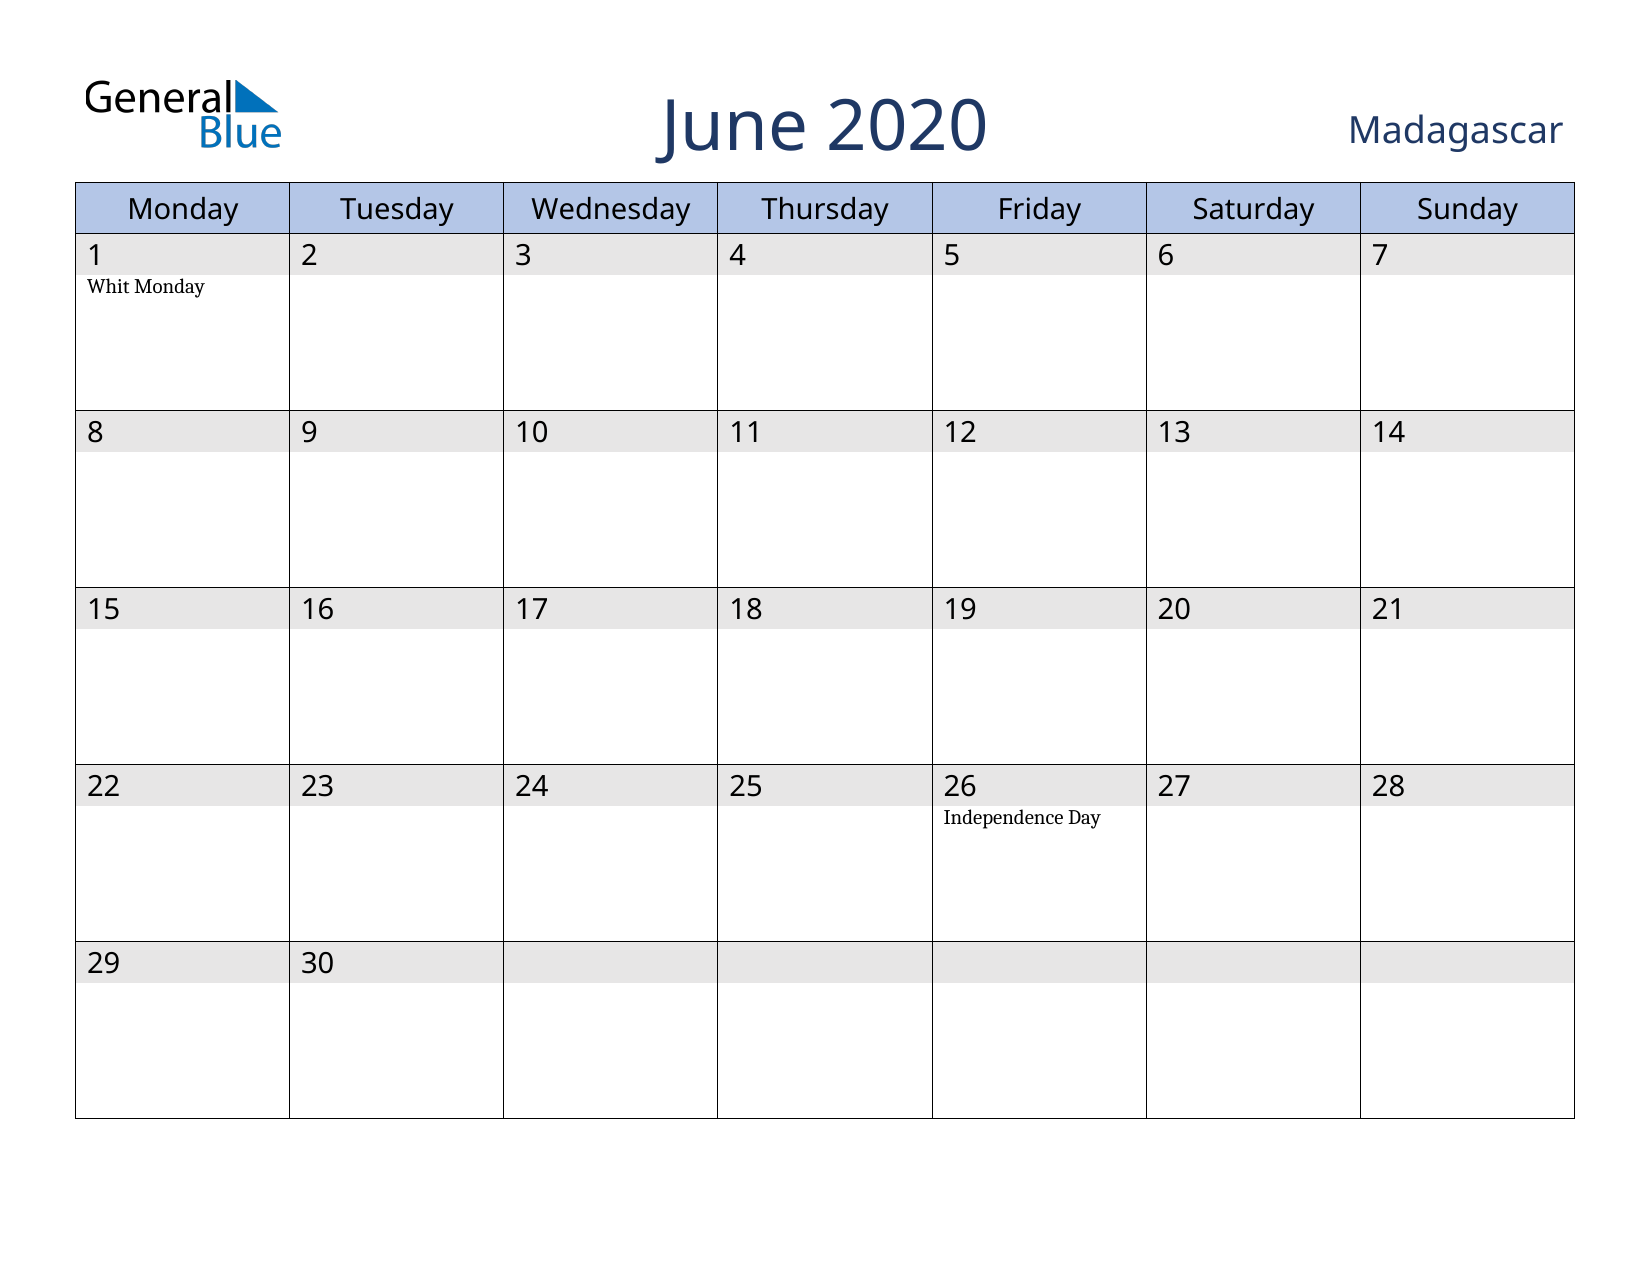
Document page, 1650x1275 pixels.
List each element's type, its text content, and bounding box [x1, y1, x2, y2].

table_header June 2020 [504, 75, 1146, 182]
table_cell 29 [76, 942, 289, 983]
table_cell 4 [718, 234, 932, 275]
table_cell [718, 806, 932, 941]
table_cell [1361, 942, 1574, 983]
table_cell 21 [1361, 588, 1574, 629]
table_cell 23 [290, 765, 503, 806]
table_cell 14 [1361, 411, 1574, 452]
table_cell [718, 983, 932, 1118]
table_cell [933, 275, 1146, 410]
table_cell 12 [933, 411, 1146, 452]
table_cell 16 [290, 588, 503, 629]
table_cell 5 [933, 234, 1146, 275]
table_cell [504, 452, 717, 587]
table_cell 13 [1147, 411, 1360, 452]
table_cell 9 [290, 411, 503, 452]
table_cell 22 [76, 765, 289, 806]
table_cell [504, 806, 717, 941]
table_header [76, 75, 503, 182]
picture [86, 80, 281, 148]
table_cell 11 [718, 411, 932, 452]
table_cell [1147, 275, 1360, 410]
table_cell [1147, 942, 1360, 983]
table_cell [76, 629, 289, 764]
table_cell Whit Monday [76, 275, 289, 410]
table_cell [1147, 629, 1360, 764]
table_cell 6 [1147, 234, 1360, 275]
table_cell [76, 806, 289, 941]
table_cell 26 [933, 765, 1146, 806]
table_cell Monday [76, 183, 289, 233]
table_cell 18 [718, 588, 932, 629]
table_cell 10 [504, 411, 717, 452]
table_cell Saturday [1147, 183, 1360, 233]
table_cell [504, 275, 717, 410]
table_cell [1147, 983, 1360, 1118]
table_cell 17 [504, 588, 717, 629]
table_cell 7 [1361, 234, 1574, 275]
table_cell [1147, 452, 1360, 587]
table_cell Wednesday [504, 183, 717, 233]
table_cell Tuesday [290, 183, 503, 233]
table_cell 30 [290, 942, 503, 983]
table_cell [933, 629, 1146, 764]
table_cell [290, 983, 503, 1118]
table_cell Thursday [718, 183, 932, 233]
table_cell [76, 452, 289, 587]
table_cell 15 [76, 588, 289, 629]
table_cell [1361, 452, 1574, 587]
table_cell [76, 983, 289, 1118]
table_cell [1361, 983, 1574, 1118]
table_cell [1361, 275, 1574, 410]
table_cell 19 [933, 588, 1146, 629]
table_cell [290, 629, 503, 764]
table_cell [933, 942, 1146, 983]
table_cell [504, 983, 717, 1118]
table_cell [290, 806, 503, 941]
table_cell 2 [290, 234, 503, 275]
table_cell Sunday [1361, 183, 1574, 233]
table_cell [290, 275, 503, 410]
table_cell [933, 983, 1146, 1118]
table_cell 27 [1147, 765, 1360, 806]
table_cell 24 [504, 765, 717, 806]
table_cell Independence Day [933, 806, 1146, 941]
table_header Madagascar [1146, 75, 1574, 182]
table_cell 8 [76, 411, 289, 452]
table_cell [290, 452, 503, 587]
table_cell [718, 275, 932, 410]
table_cell [504, 629, 717, 764]
table_cell [718, 942, 932, 983]
table_cell [1147, 806, 1360, 941]
table_cell [718, 629, 932, 764]
table_cell [504, 942, 717, 983]
table_cell 1 [76, 234, 289, 275]
table_cell [718, 452, 932, 587]
table_cell [1361, 806, 1574, 941]
table_cell [933, 452, 1146, 587]
table_cell 20 [1147, 588, 1360, 629]
table_cell 28 [1361, 765, 1574, 806]
table_cell [1361, 629, 1574, 764]
table_cell Friday [933, 183, 1146, 233]
table_cell 25 [718, 765, 932, 806]
table_cell 3 [504, 234, 717, 275]
